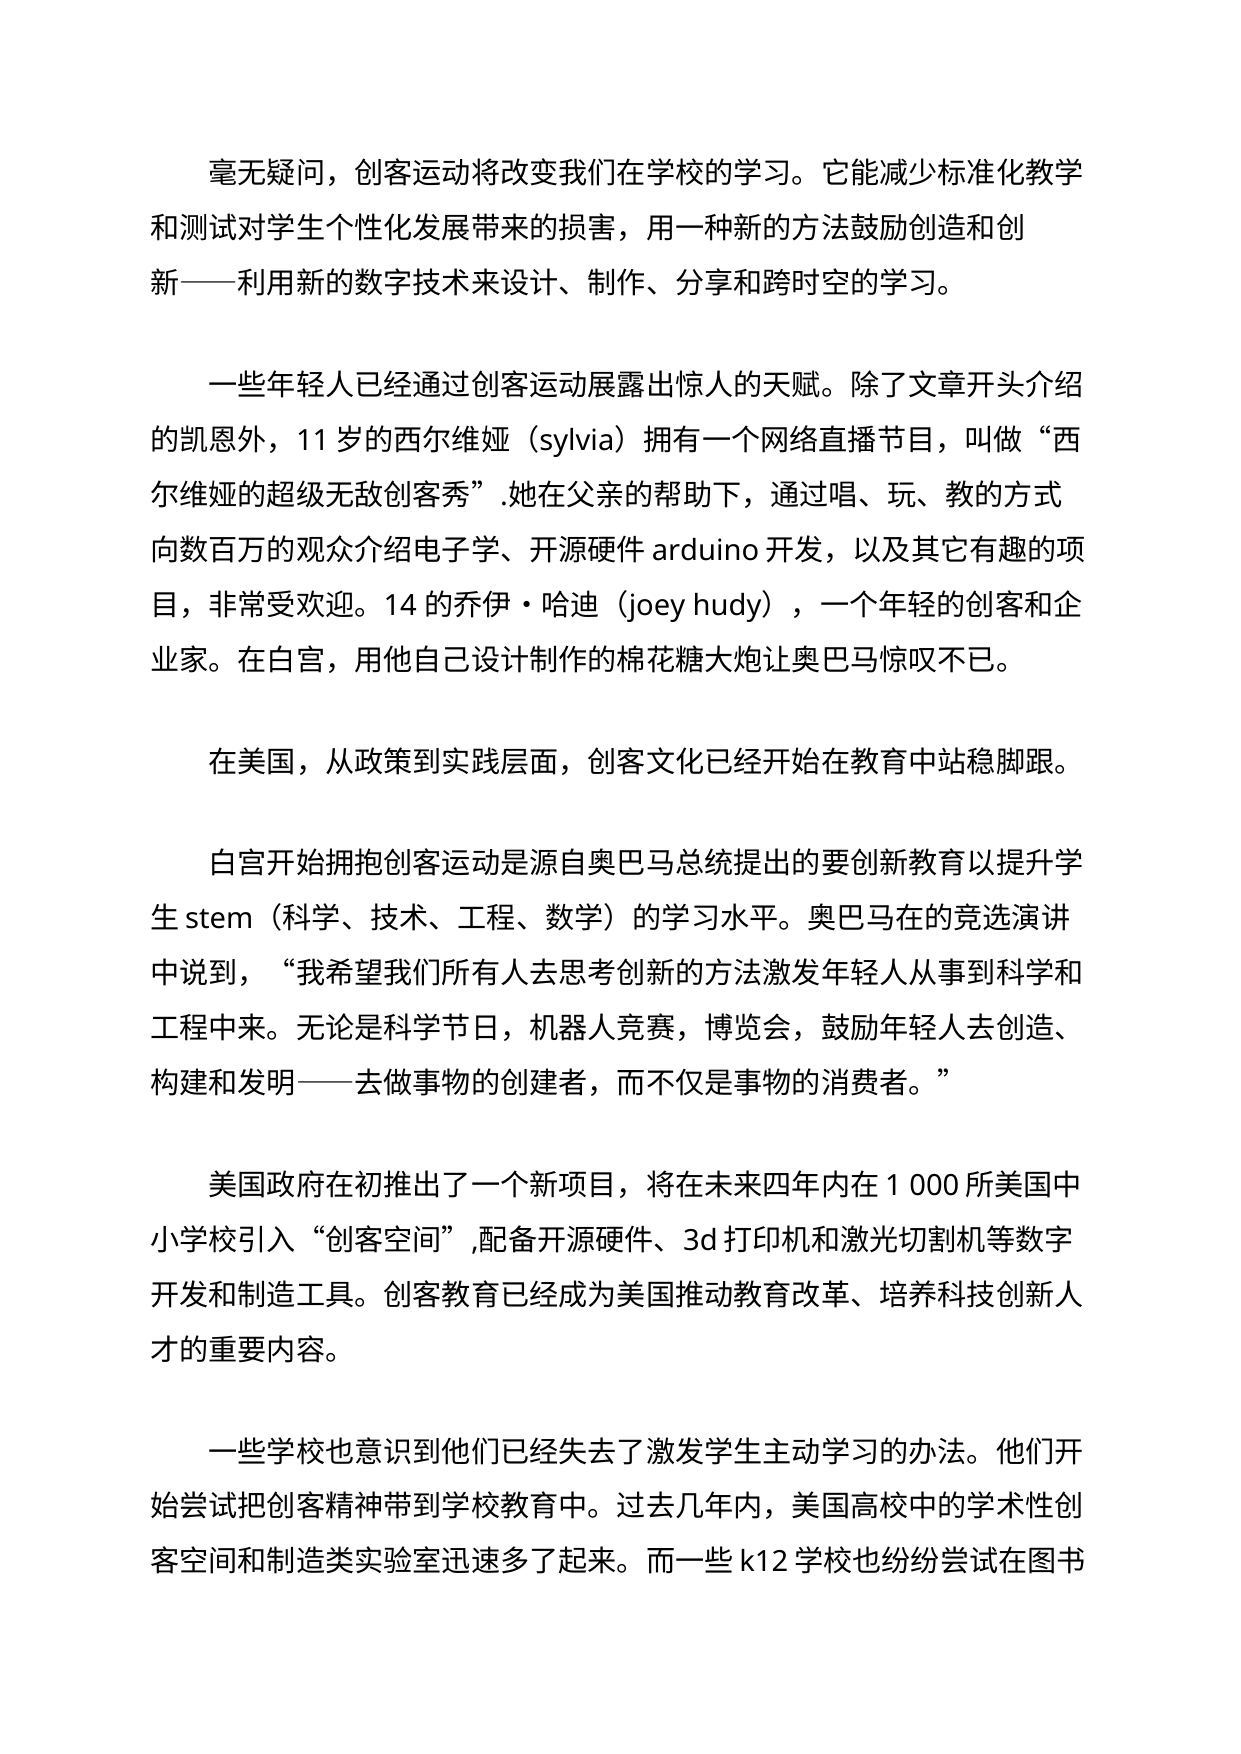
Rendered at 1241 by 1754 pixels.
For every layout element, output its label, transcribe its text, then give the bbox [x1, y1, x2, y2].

text 毫无疑问，创客运动将改变我们在学校的学习。它能减少标准化教学和测试对学生个性化发展带来的损害，用一种新的方法鼓励创造和创新――利用新的数字技术来设计、制作、分享和跨时空的学习。 [150, 150, 1090, 302]
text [150, 1428, 1090, 1580]
text 在美国，从政策到实践层面，创客文化已经开始在教育中站稳脚跟。 [150, 738, 1090, 781]
text 美国政府在初推出了一个新项目，将在未来四年内在1 000所美国中小学校引入“创客空间”,配备开源硬件、3d打印机和激光切割机等数字开发和制造工具。创客教育已经成为美国推动教育改革、培养科技创新人才的重要内容。 [150, 1161, 1090, 1369]
text 一些年轻人已经通过创客运动展露出惊人的天赋。除了文章开头介绍的凯恩外，11岁的西尔维娅（sylvia）拥有一个网络直播节目，叫做“西尔维娅的超级无敌创客秀”.她在父亲的帮助下，通过唱、玩、教的方式向数百万的观众介绍电子学、开源硬件arduino开发，以及其它有趣的项目，非常受欢迎。14 的乔伊・哈迪（joey hudy），一个年轻的创客和企业家。在白宫，用他自己设计制作的棉花糖大炮让奥巴马惊叹不已。 [150, 362, 1090, 679]
text 白宫开始拥抱创客运动是源自奥巴马总统提出的要创新教育以提升学生stem（科学、技术、工程、数学）的学习水平。奥巴马在的竞选演讲中说到，“我希望我们所有人去思考创新的方法激发年轻人从事到科学和工程中来。无论是科学节日，机器人竞赛，博览会，鼓励年轻人去创造、构建和发明――去做事物的创建者，而不仅是事物的消费者。” [150, 840, 1090, 1102]
